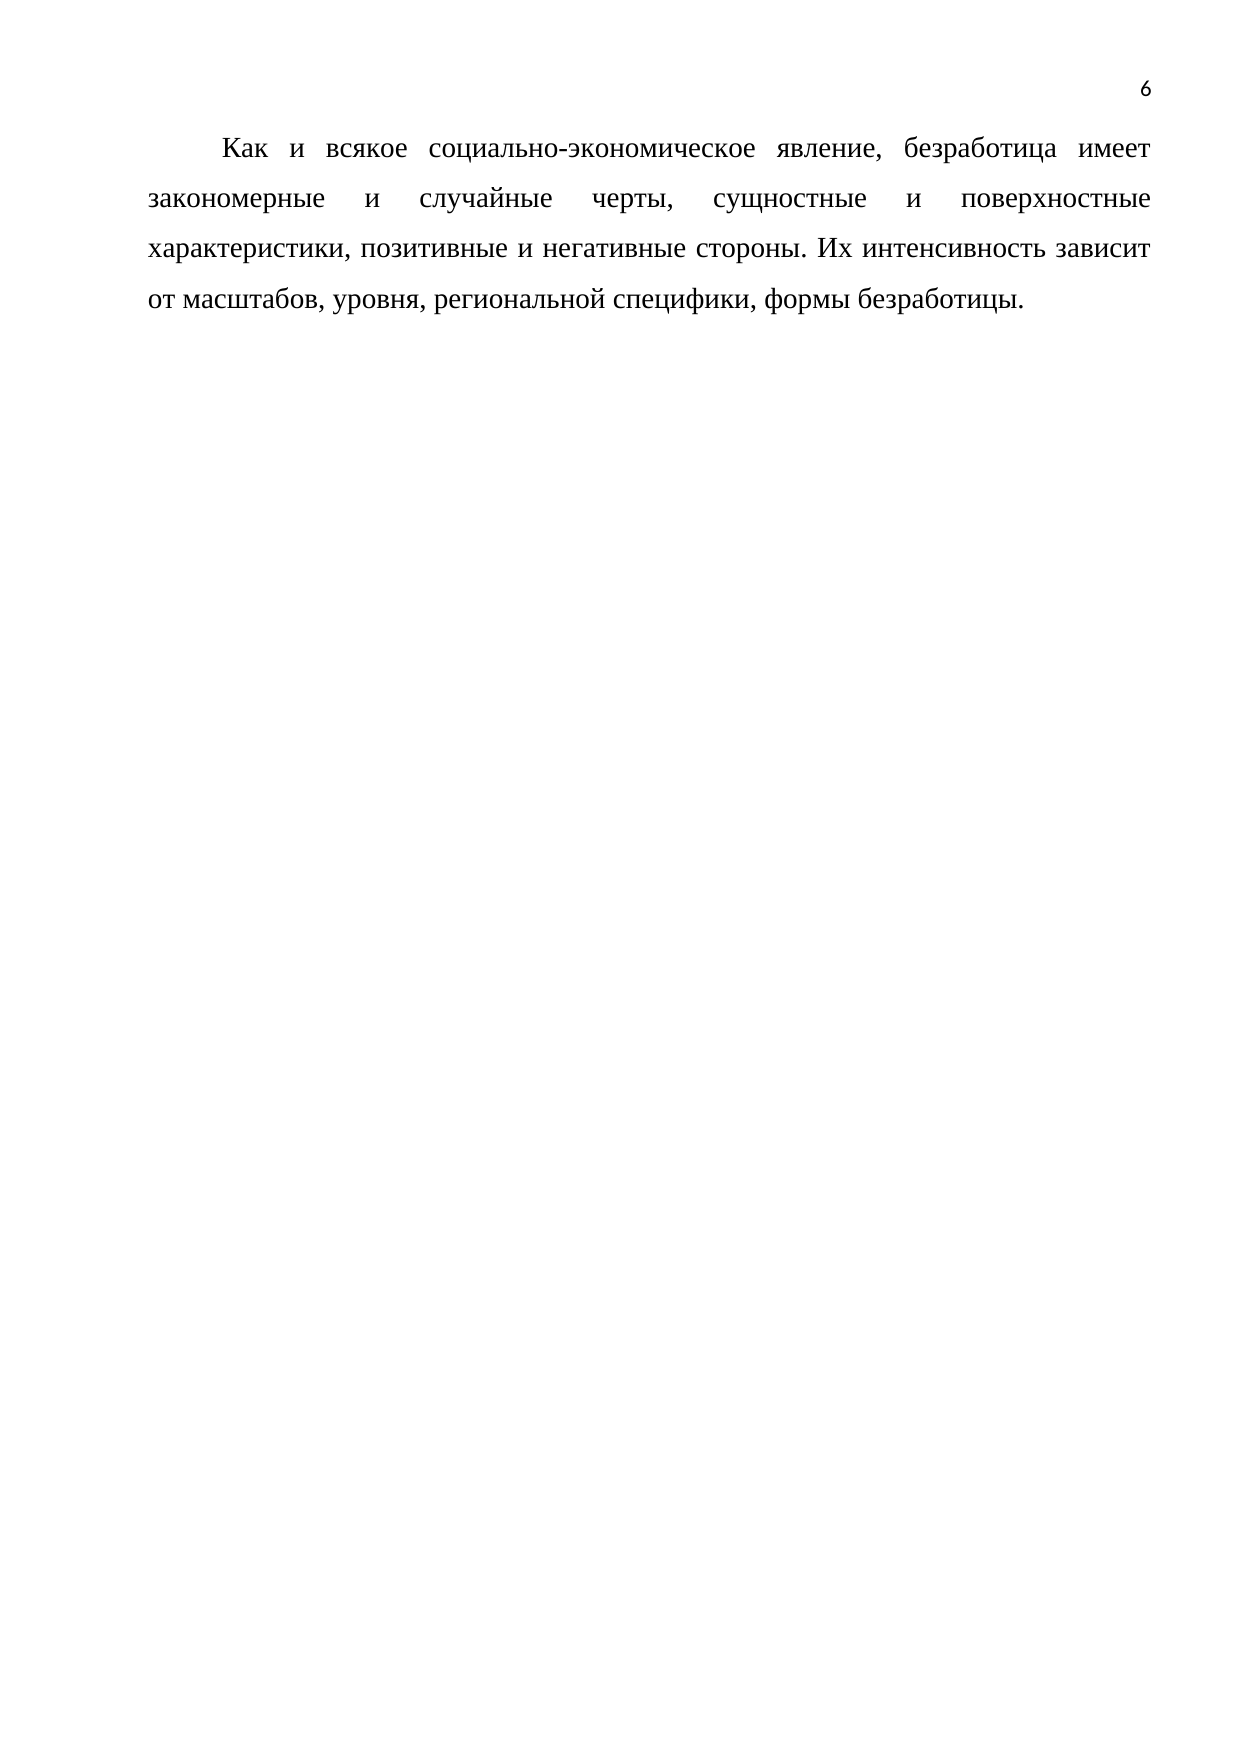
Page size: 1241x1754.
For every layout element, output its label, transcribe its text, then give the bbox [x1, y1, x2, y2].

text Как и всякое социально-экономическое явление, безработица имеет закономерные и случайные черты, сущностные и поверхностные характеристики, позитивные и негативные стороны. Их интенсивность зависит от масштабов, уровня, региональной специфики, формы безработицы. [148, 130, 1152, 314]
